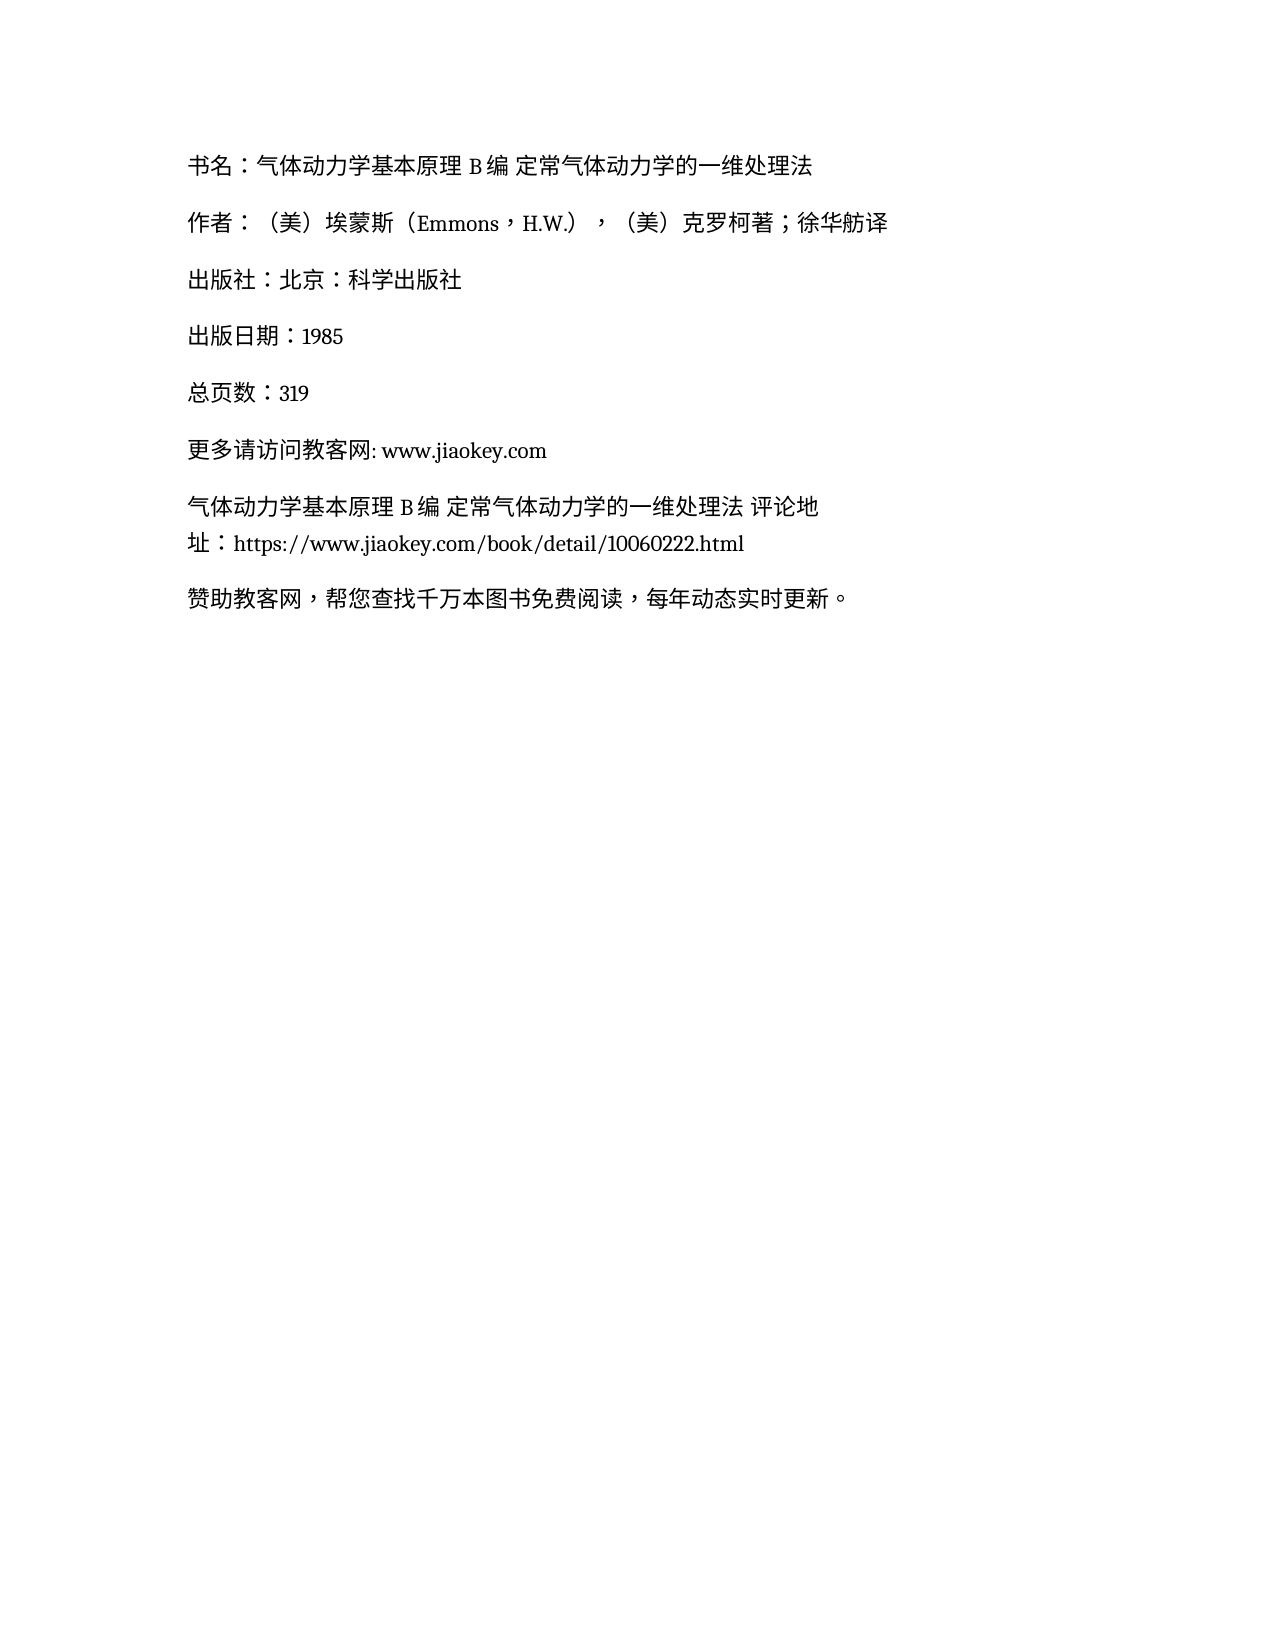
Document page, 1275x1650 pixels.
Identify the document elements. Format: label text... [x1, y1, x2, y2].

text 总页数：319 [187, 377, 1087, 408]
text 作者：（美）埃蒙斯（Emmons，H.W.），（美）克罗柯著；徐华舫译 [187, 207, 1087, 238]
text 出版社：北京：科学出版社 [187, 263, 1087, 295]
text 书名：气体动力学基本原理 B编 定常气体动力学的一维处理法 [187, 150, 1087, 181]
text 出版日期：1985 [187, 320, 1087, 352]
text 更多请访问教客网: www.jiaokey.com [187, 434, 1087, 465]
text 赞助教客网，帮您查找千万本图书免费阅读，每年动态实时更新。 [187, 583, 1087, 614]
text 气体动力学基本原理 B编 定常气体动力学的一维处理法 评论地址：https://www.jiaokey.com/book/detail/10060222.html [187, 491, 1087, 558]
